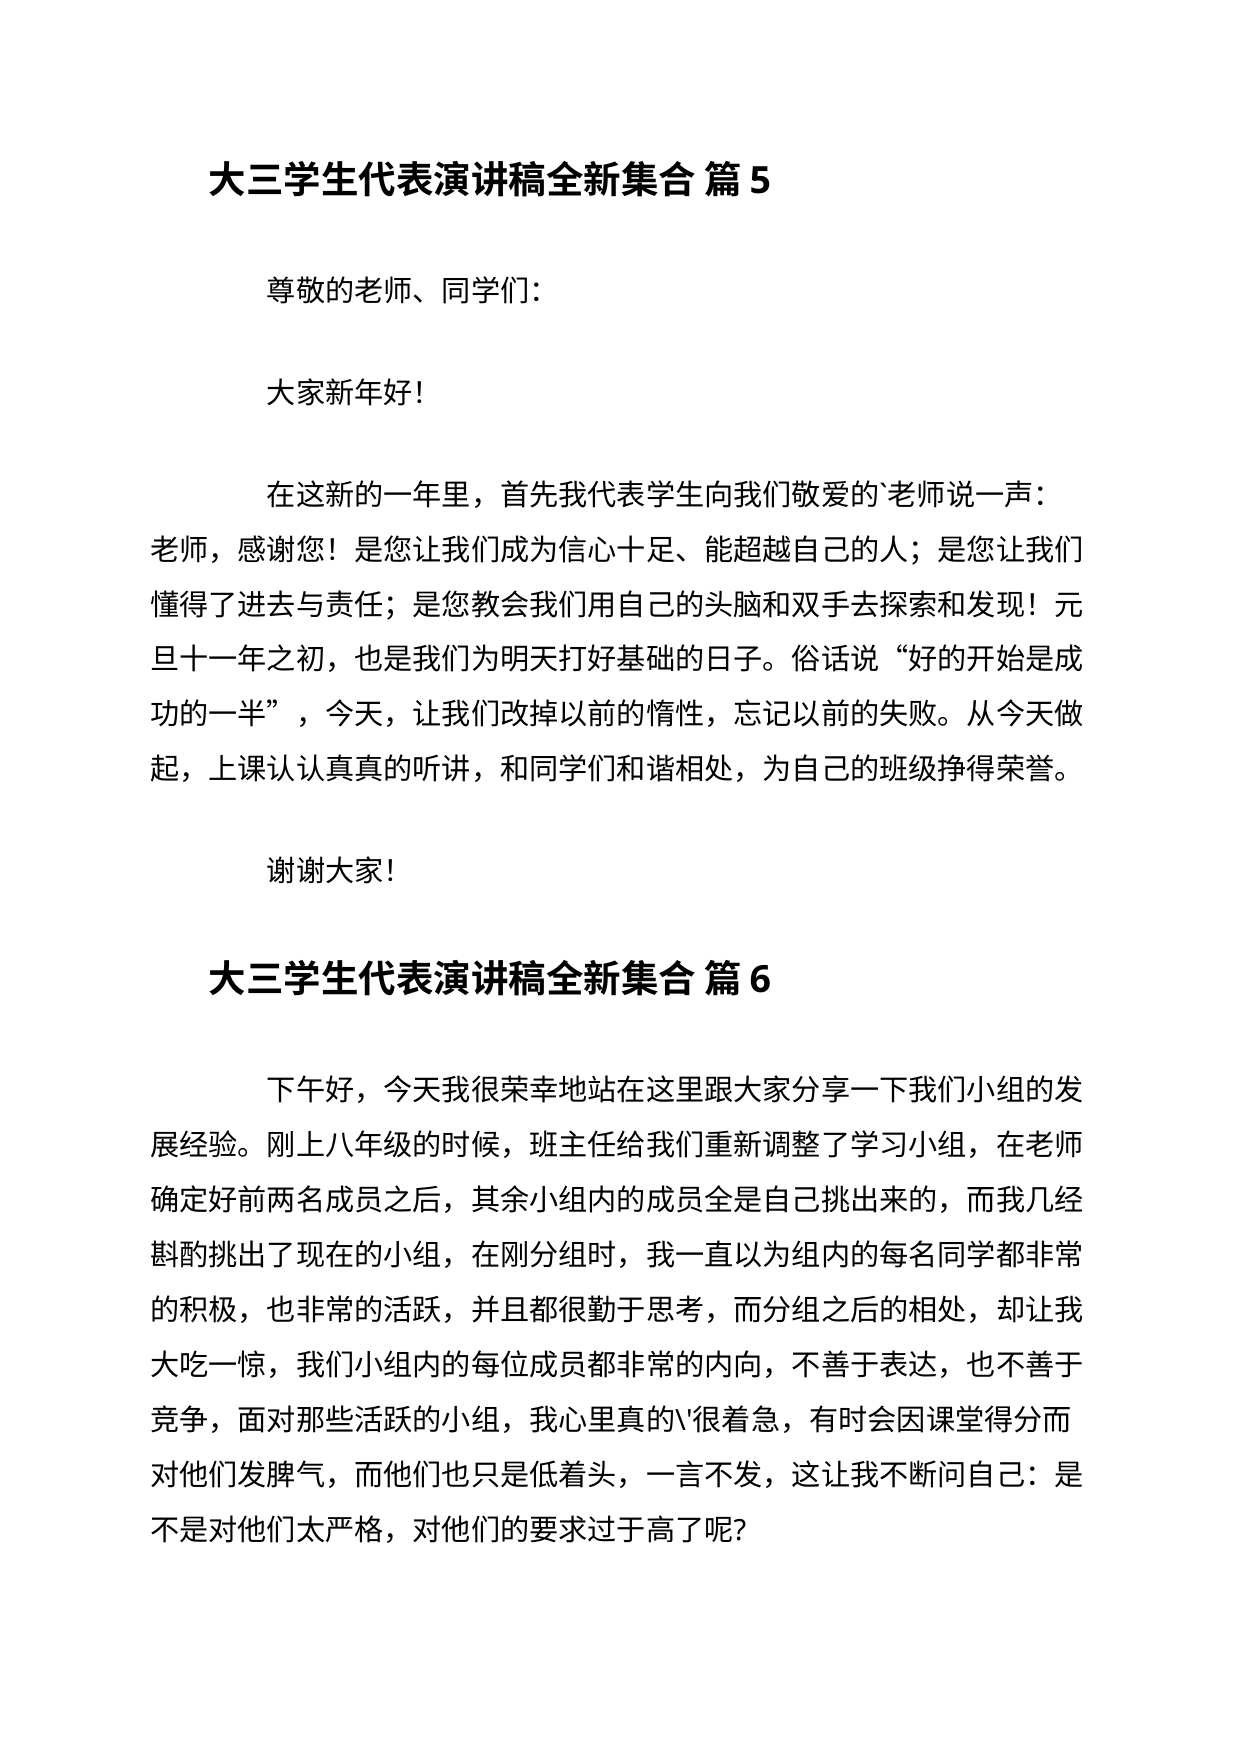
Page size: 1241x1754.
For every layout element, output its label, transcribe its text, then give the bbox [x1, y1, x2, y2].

text 大三学生代表演讲稿全新集合 篇5 [150, 150, 1090, 204]
text 下午好，今天我很荣幸地站在这里跟大家分享一下我们小组的发展经验。刚上八年级的时候，班主任给我们重新调整了学习小组，在老师确定好前两名成员之后，其余小组内的成员全是自己挑出来的，而我几经斟酌挑出了现在的小组，在刚分组时，我一直以为组内的每名同学都非常的积极，也非常的活跃，并且都很勤于思考，而分组之后的相处，却让我大吃一惊，我们小组内的每位成员都非常的内向，不善于表达，也不善于竞争，面对那些活跃的小组，我心里真的\'很着急，有时会因课堂得分而对他们发脾气，而他们也只是低着头，一言不发，这让我不断问自己：是不是对他们太严格，对他们的要求过于高了呢? [150, 1067, 1090, 1548]
text 大三学生代表演讲稿全新集合 篇6 [150, 949, 1090, 1004]
text 在这新的一年里，首先我代表学生向我们敬爱的`老师说一声：老师，感谢您！是您让我们成为信心十足、能超越自己的人；是您让我们懂得了进去与责任；是您教会我们用自己的头脑和双手去探索和发现！元旦十一年之初，也是我们为明天打好基础的日子。俗话说“好的开始是成功的一半”，今天，让我们改掉以前的惰性，忘记以前的失败。从今天做起，上课认认真真的听讲，和同学们和谐相处，为自己的班级挣得荣誉。 [150, 471, 1090, 788]
text 谢谢大家！ [150, 847, 1090, 890]
text 尊敬的老师、同学们： [150, 268, 1090, 310]
text 大家新年好！ [150, 369, 1090, 412]
